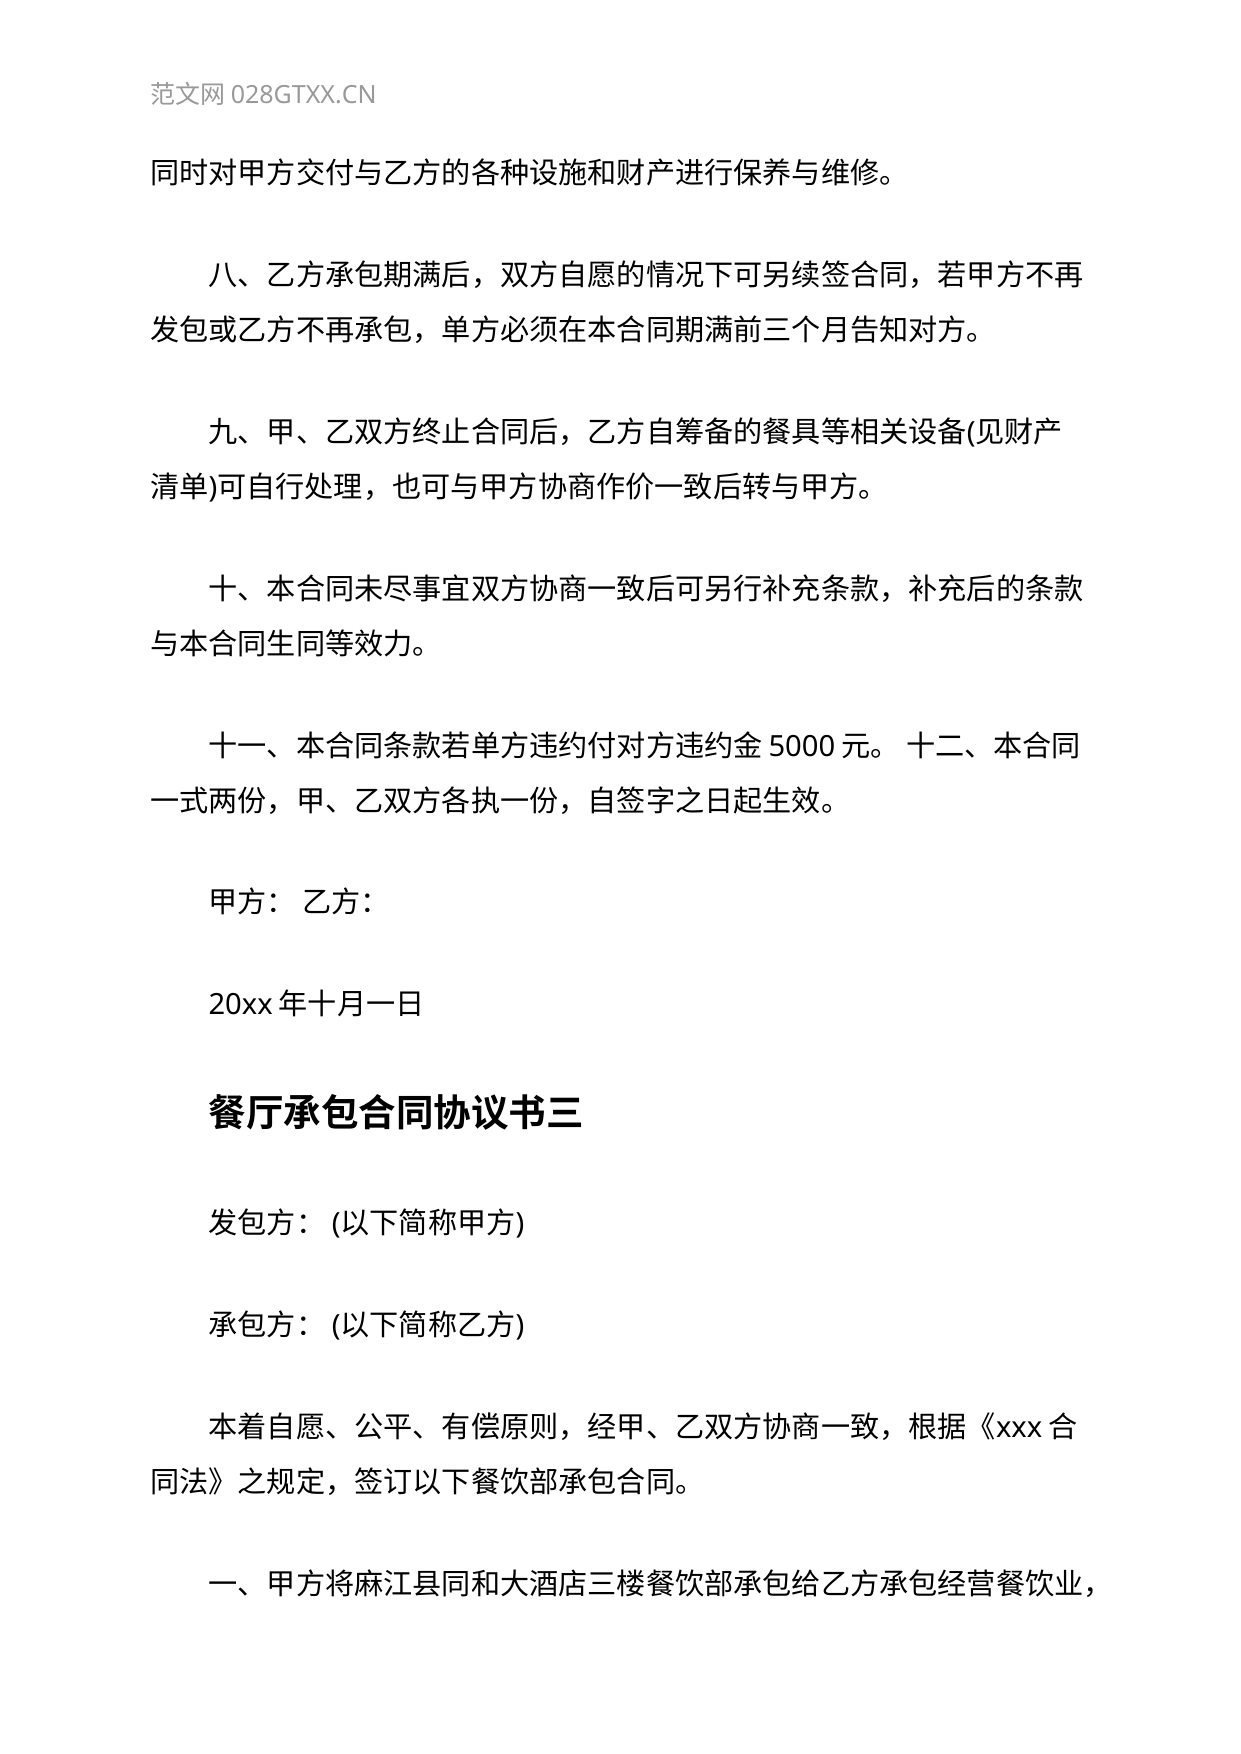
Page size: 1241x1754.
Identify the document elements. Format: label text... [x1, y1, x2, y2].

text 餐厅承包合同协议书三 [150, 1083, 1090, 1137]
text 八、乙方承包期满后，双方自愿的情况下可另续签合同，若甲方不再发包或乙方不再承包，单方必须在本合同期满前三个月告知对方。 [150, 252, 1090, 349]
text 甲方： 乙方： [150, 879, 1090, 921]
text 十、本合同未尽事宜双方协商一致后可另行补充条款，补充后的条款与本合同生同等效力。 [150, 565, 1090, 663]
text 本着自愿、公平、有偿原则，经甲、乙双方协商一致，根据《xxx合同法》之规定，签订以下餐饮部承包合同。 [150, 1404, 1090, 1501]
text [150, 1561, 1090, 1603]
text 发包方： (以下简称甲方) [150, 1200, 1090, 1242]
text 十一、本合同条款若单方违约付对方违约金5000元。 十二、本合同一式两份，甲、乙双方各执一份，自签字之日起生效。 [150, 722, 1090, 819]
text 20xx年十月一日 [150, 981, 1090, 1023]
text 承包方： (以下简称乙方) [150, 1302, 1090, 1344]
text 九、甲、乙双方终止合同后，乙方自筹备的餐具等相关设备(见财产清单)可自行处理，也可与甲方协商作价一致后转与甲方。 [150, 408, 1090, 506]
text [150, 150, 1090, 192]
